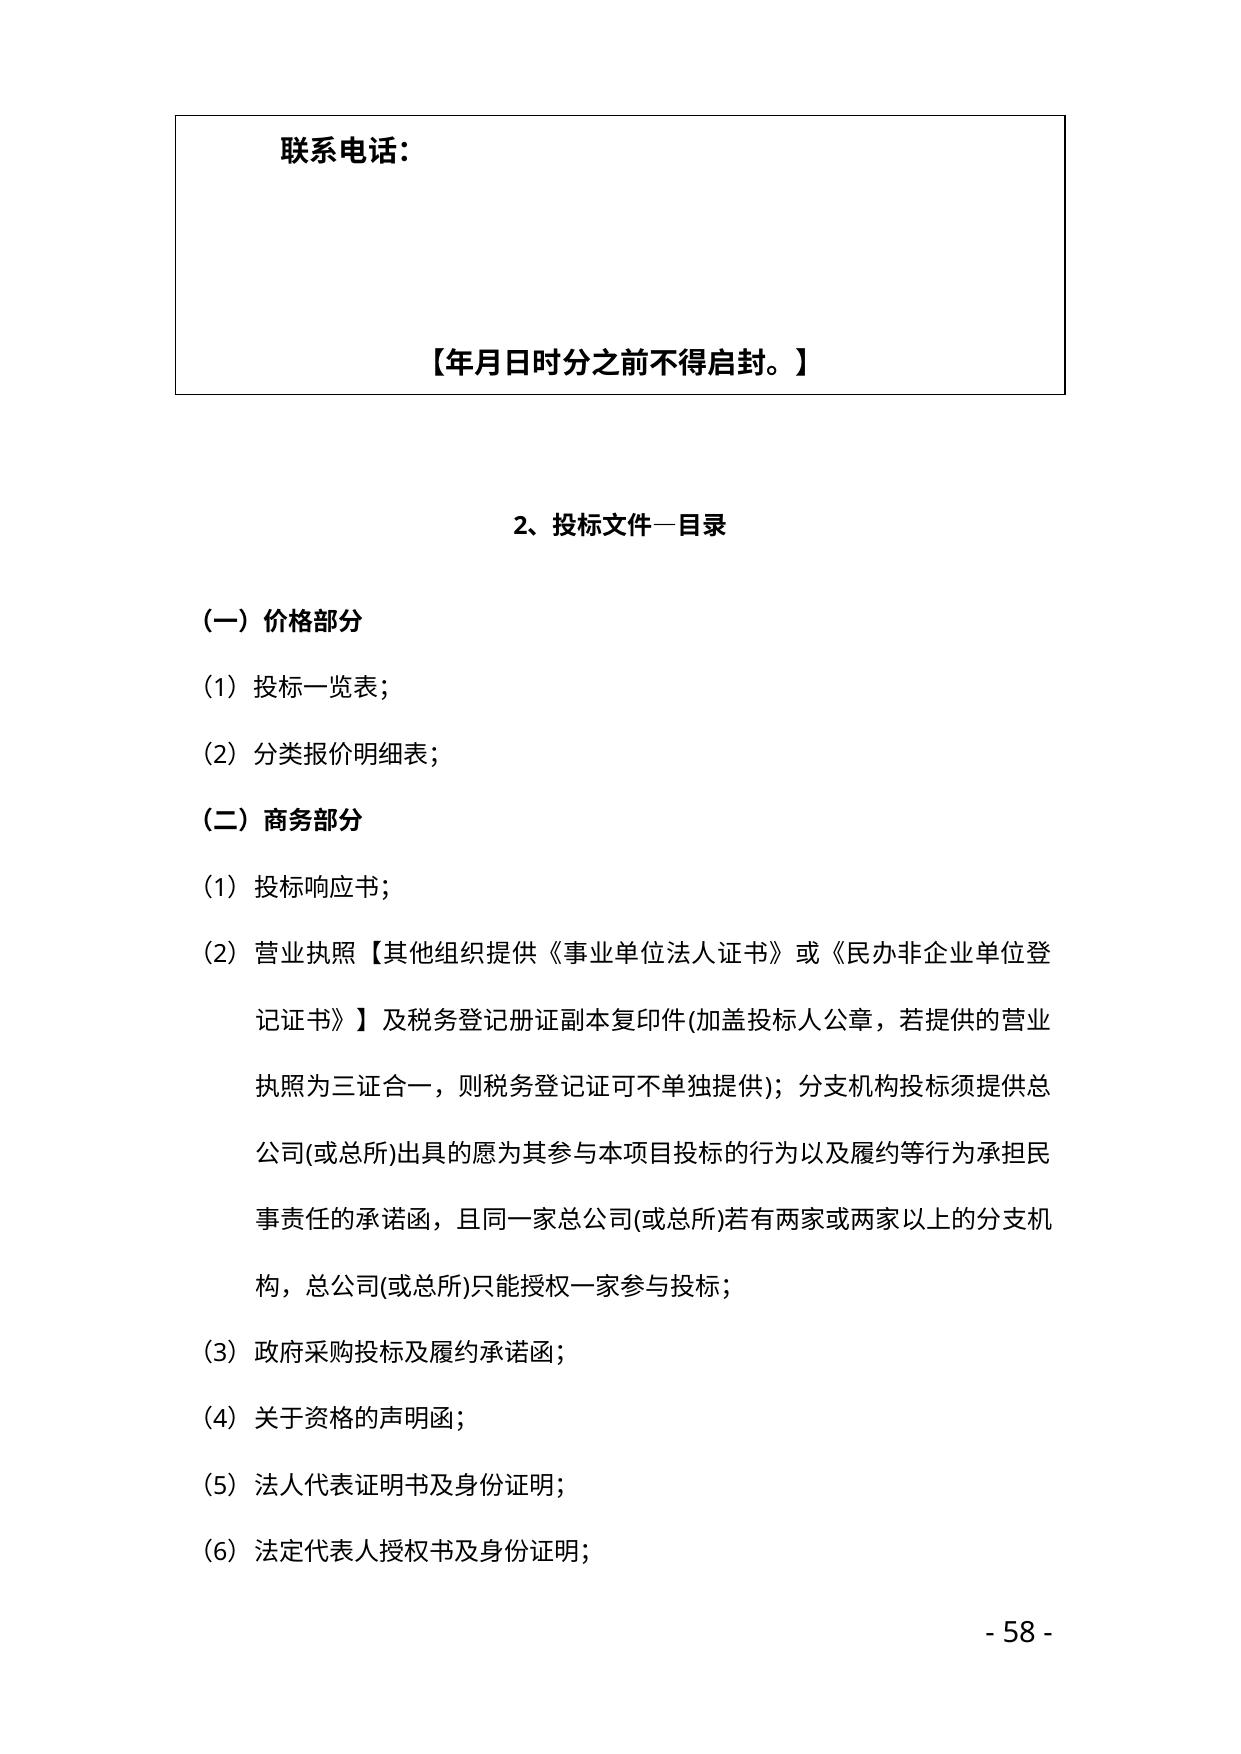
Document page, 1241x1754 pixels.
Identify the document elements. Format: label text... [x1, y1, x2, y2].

list 关于资格的声明函； [188, 1384, 1052, 1450]
list 投标响应书； [188, 852, 1052, 919]
list 法定代表人授权书及身份证明； [188, 1517, 1052, 1583]
list 政府采购投标及履约承诺函； [188, 1317, 1052, 1384]
list 法人代表证明书及身份证明； [188, 1450, 1052, 1517]
text （一）价格部分 [188, 586, 1052, 653]
list 投标一览表； [188, 653, 1052, 719]
list 营业执照【其他组织提供《事业单位法人证书》或《民办非企业单位登记证书》】及税务登记册证副本复印件(加盖投标人公章，若提供的营业执照为三证合一，则税务登记证可不单独提供)；分支机构投标须提供总公司(或总所)出具的愿为其参与本项目投标的行为以及履约等行为承担民事责任的承诺函，且同一家总公司(或总所)若有两家或两家以上的分支机构，总公司(或总所)只能授权一家参与投标； [188, 919, 1052, 1317]
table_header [176, 116, 1064, 394]
list 分类报价明细表； [188, 719, 1052, 786]
text （二）商务部分 [188, 786, 1052, 852]
text 2、投标文件—目录 [188, 491, 1052, 557]
